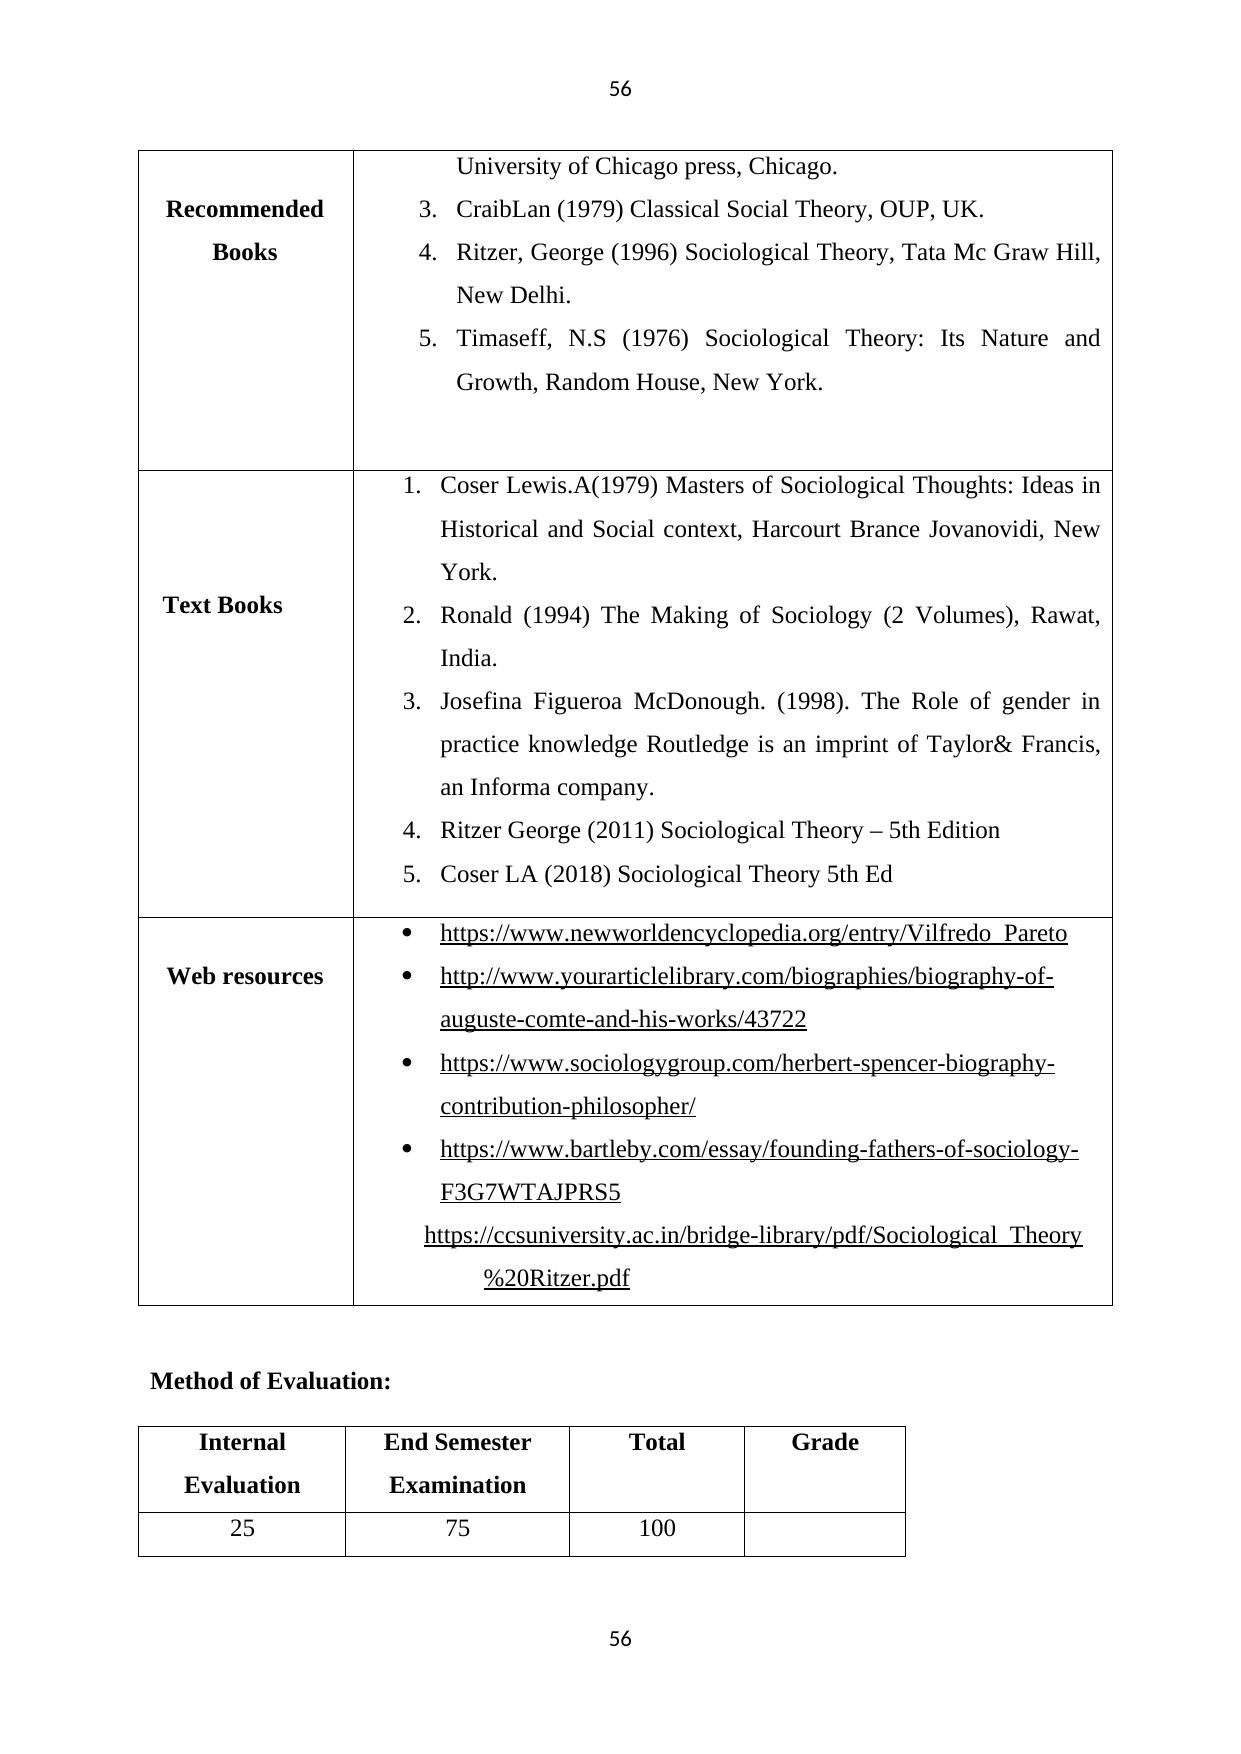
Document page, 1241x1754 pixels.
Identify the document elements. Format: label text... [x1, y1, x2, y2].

table_cell Web resources [139, 918, 353, 1305]
table_header Grade [745, 1427, 905, 1512]
text Method of Evaluation: [150, 1366, 1090, 1395]
table_header Total [570, 1427, 744, 1512]
table_header Internal Evaluation [139, 1427, 345, 1512]
table_header End Semester Examination [346, 1427, 569, 1512]
table_cell 75 [346, 1513, 569, 1556]
table_cell 100 [570, 1513, 744, 1556]
table_cell Recommended Books [139, 151, 353, 469]
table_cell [354, 151, 1112, 469]
table_cell Text Books [139, 471, 353, 917]
table_cell 25 [139, 1513, 345, 1556]
table_cell https://www.newworldencyclopedia.org/entry/Vilfredo_Pareto http://www.yourarticlelibrary.com/biographies/biography-of-auguste-comte-and-his-works/43722 https://www.sociologygroup.com/herbert-spencer-biography-contribution-philosopher/ https://www.bartleby.com/essay/founding-fathers-of-sociology-F3G7WTAJPRS5 https://ccsuniversity.ac.in/bridge-library/pdf/Sociological_Theory%20Ritzer.pdf [354, 918, 1112, 1305]
table_cell [745, 1513, 905, 1556]
table_cell Coser Lewis.A(1979) Masters of Sociological Thoughts: Ideas in Historical and Social context, Harcourt Brance Jovanovidi, New York. Ronald (1994) The Making of Sociology (2 Volumes), Rawat, India. Josefina Figueroa McDonough. (1998). The Role of gender in practice knowledge Routledge is an imprint of Taylor& Francis, an Informa company. Ritzer George (2011) Sociological Theory – 5th Edition Coser LA (2018) Sociological Theory 5th Ed [354, 471, 1112, 917]
